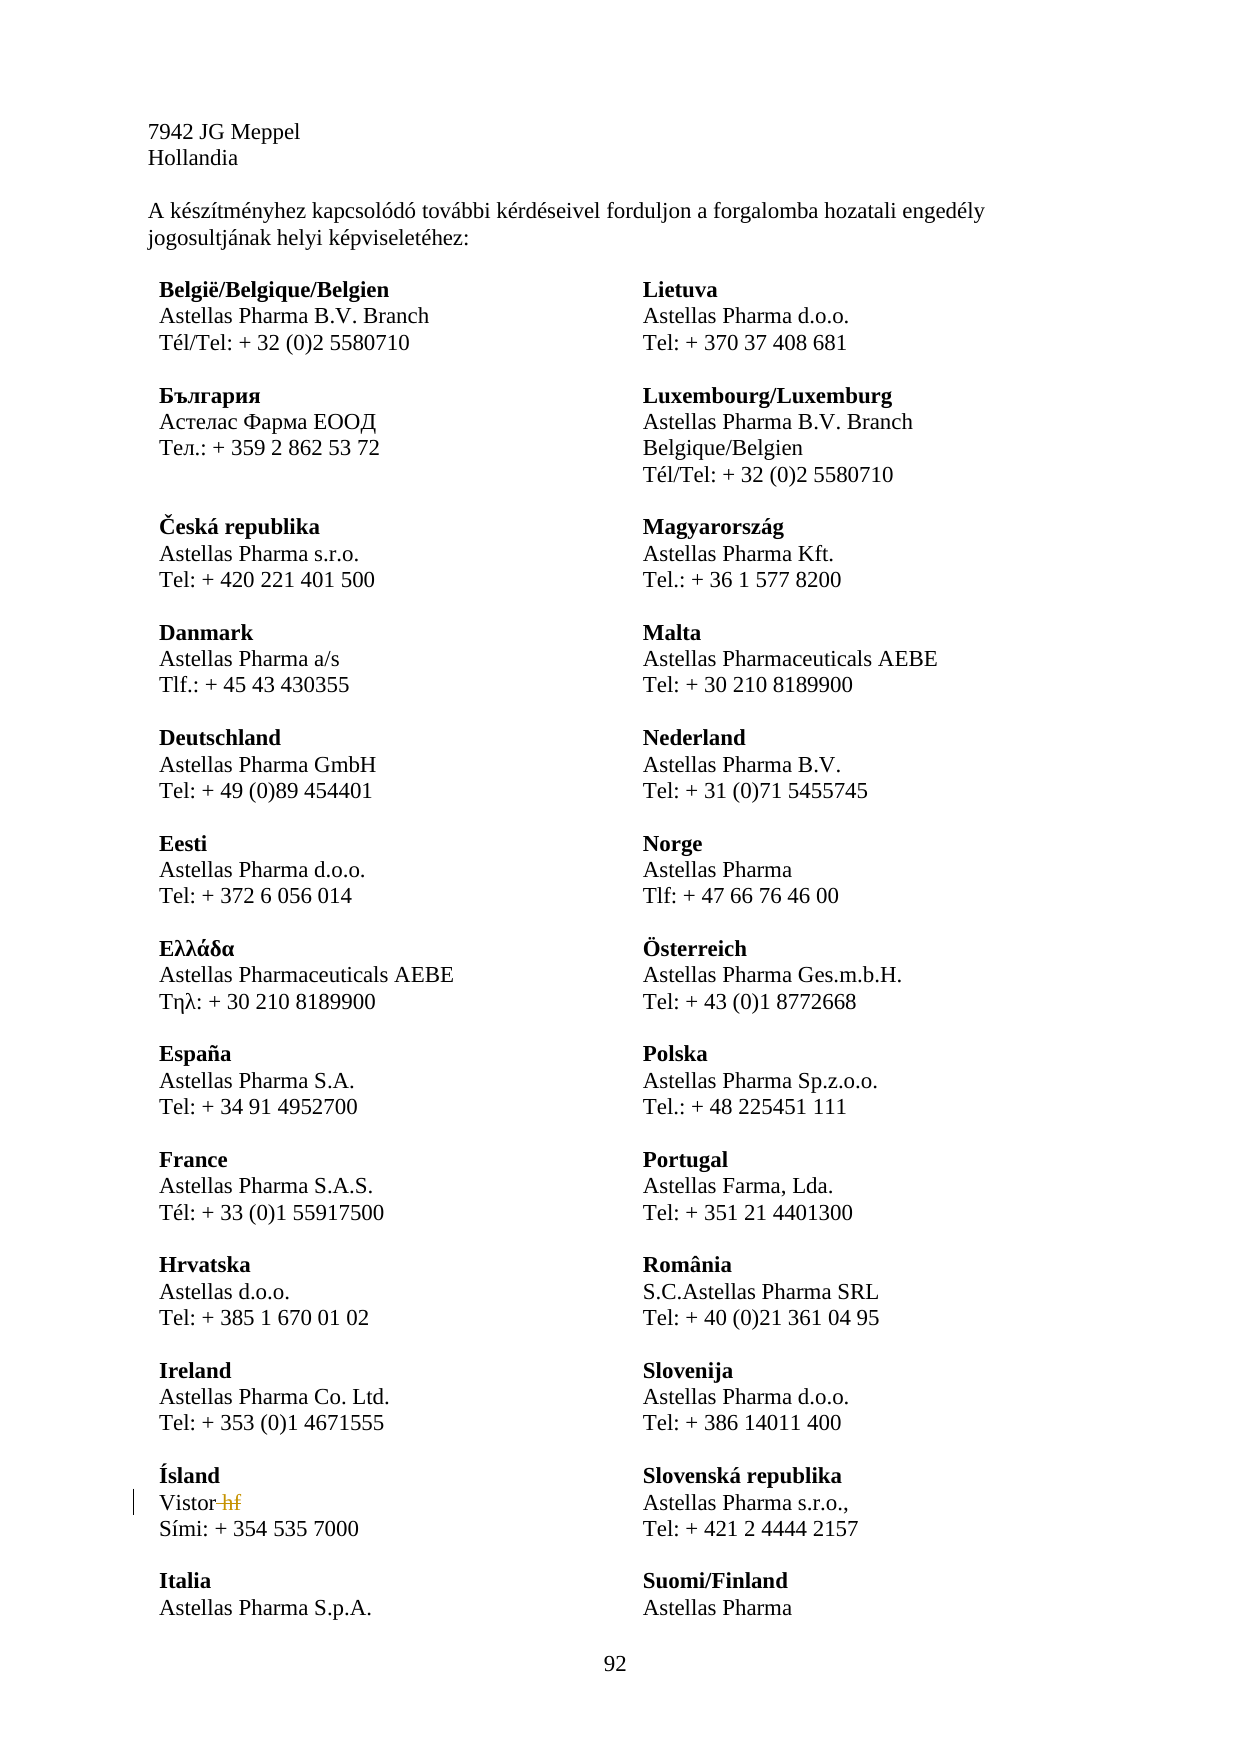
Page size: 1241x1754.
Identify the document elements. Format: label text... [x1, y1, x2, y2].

table_cell Ελλάδα Astellas Pharmaceuticals AEBE Τηλ: + 30 210 8189900 [148, 935, 631, 1041]
table_cell Danmark Astellas Pharma a/s Tlf.: + 45 43 430355 [148, 619, 631, 724]
table_header Lietuva Astellas Pharma d.o.o. Tel: + 370 37 408 681 [631, 276, 1119, 382]
table_cell Slovenská republika Astellas Pharma s.r.o., Tel: + 421 2 4444 2157 [631, 1462, 1119, 1568]
list Hollandia [148, 144, 1093, 171]
table_cell France Astellas Pharma S.A.S. Tél: + 33 (0)1 55917500 [148, 1146, 631, 1251]
table_cell Ísland Vistor Sími: + 354 535 7000 [148, 1462, 631, 1568]
list A készítményhez kapcsolódó további kérdéseivel forduljon a forgalomba hozatali engedély jogosultjának helyi képviseletéhez: [148, 197, 1093, 250]
table_header België/Belgique/Belgien Astellas Pharma B.V. Branch Tél/Tel: + 32 (0)2 5580710 [148, 276, 631, 382]
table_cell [631, 1568, 1119, 1620]
table_cell България Астелас Фарма ЕООД Teл.: + 359 2 862 53 72 [148, 382, 631, 513]
table_cell Norge Astellas Pharma Tlf: + 47 66 76 46 00 [631, 830, 1119, 935]
list 7942 JG Meppel [148, 118, 1093, 144]
table_cell Ireland Astellas Pharma Co. Ltd. Tel: + 353 (0)1 4671555 [148, 1357, 631, 1462]
table_cell Malta Astellas Pharmaceuticals AEBE Tel: + 30 210 8189900 [631, 619, 1119, 724]
table_cell Slovenija Astellas Pharma d.o.o. Tel: + 386 14011 400 [631, 1357, 1119, 1462]
table_cell Eesti Astellas Pharma d.o.o. Tel: + 372 6 056 014 [148, 830, 631, 935]
table_cell Österreich Astellas Pharma Ges.m.b.H. Tel: + 43 (0)1 8772668 [631, 935, 1119, 1041]
table_cell España Astellas Pharma S.A. Tel: + 34 91 4952700 [148, 1041, 631, 1146]
table_cell Luxembourg/Luxemburg Astellas Pharma B.V. Branch Belgique/Belgien Tél/Tel: + 32 (0)2 5580710 [631, 382, 1119, 513]
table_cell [148, 1568, 631, 1620]
table_cell Magyarország Astellas Pharma Kft. Tel.: + 36 1 577 8200 [631, 514, 1119, 619]
table_cell Hrvatska Astellas d.o.o. Tel: + 385 1 670 01 02 [148, 1251, 631, 1357]
table_cell Česká republika Astellas Pharma s.r.o. Tel: + 420 221 401 500 [148, 514, 631, 619]
table_cell Polska Astellas Pharma Sp.z.o.o. Tel.: + 48 225451 111 [631, 1041, 1119, 1146]
table_cell Nederland Astellas Pharma B.V. Tel: + 31 (0)71 5455745 [631, 724, 1119, 830]
table_cell Portugal Astellas Farma, Lda. Tel: + 351 21 4401300 [631, 1146, 1119, 1251]
table_cell Deutschland Astellas Pharma GmbH Tel: + 49 (0)89 454401 [148, 724, 631, 830]
table_cell România S.C.Astellas Pharma SRL Tel: + 40 (0)21 361 04 95 [631, 1251, 1119, 1357]
